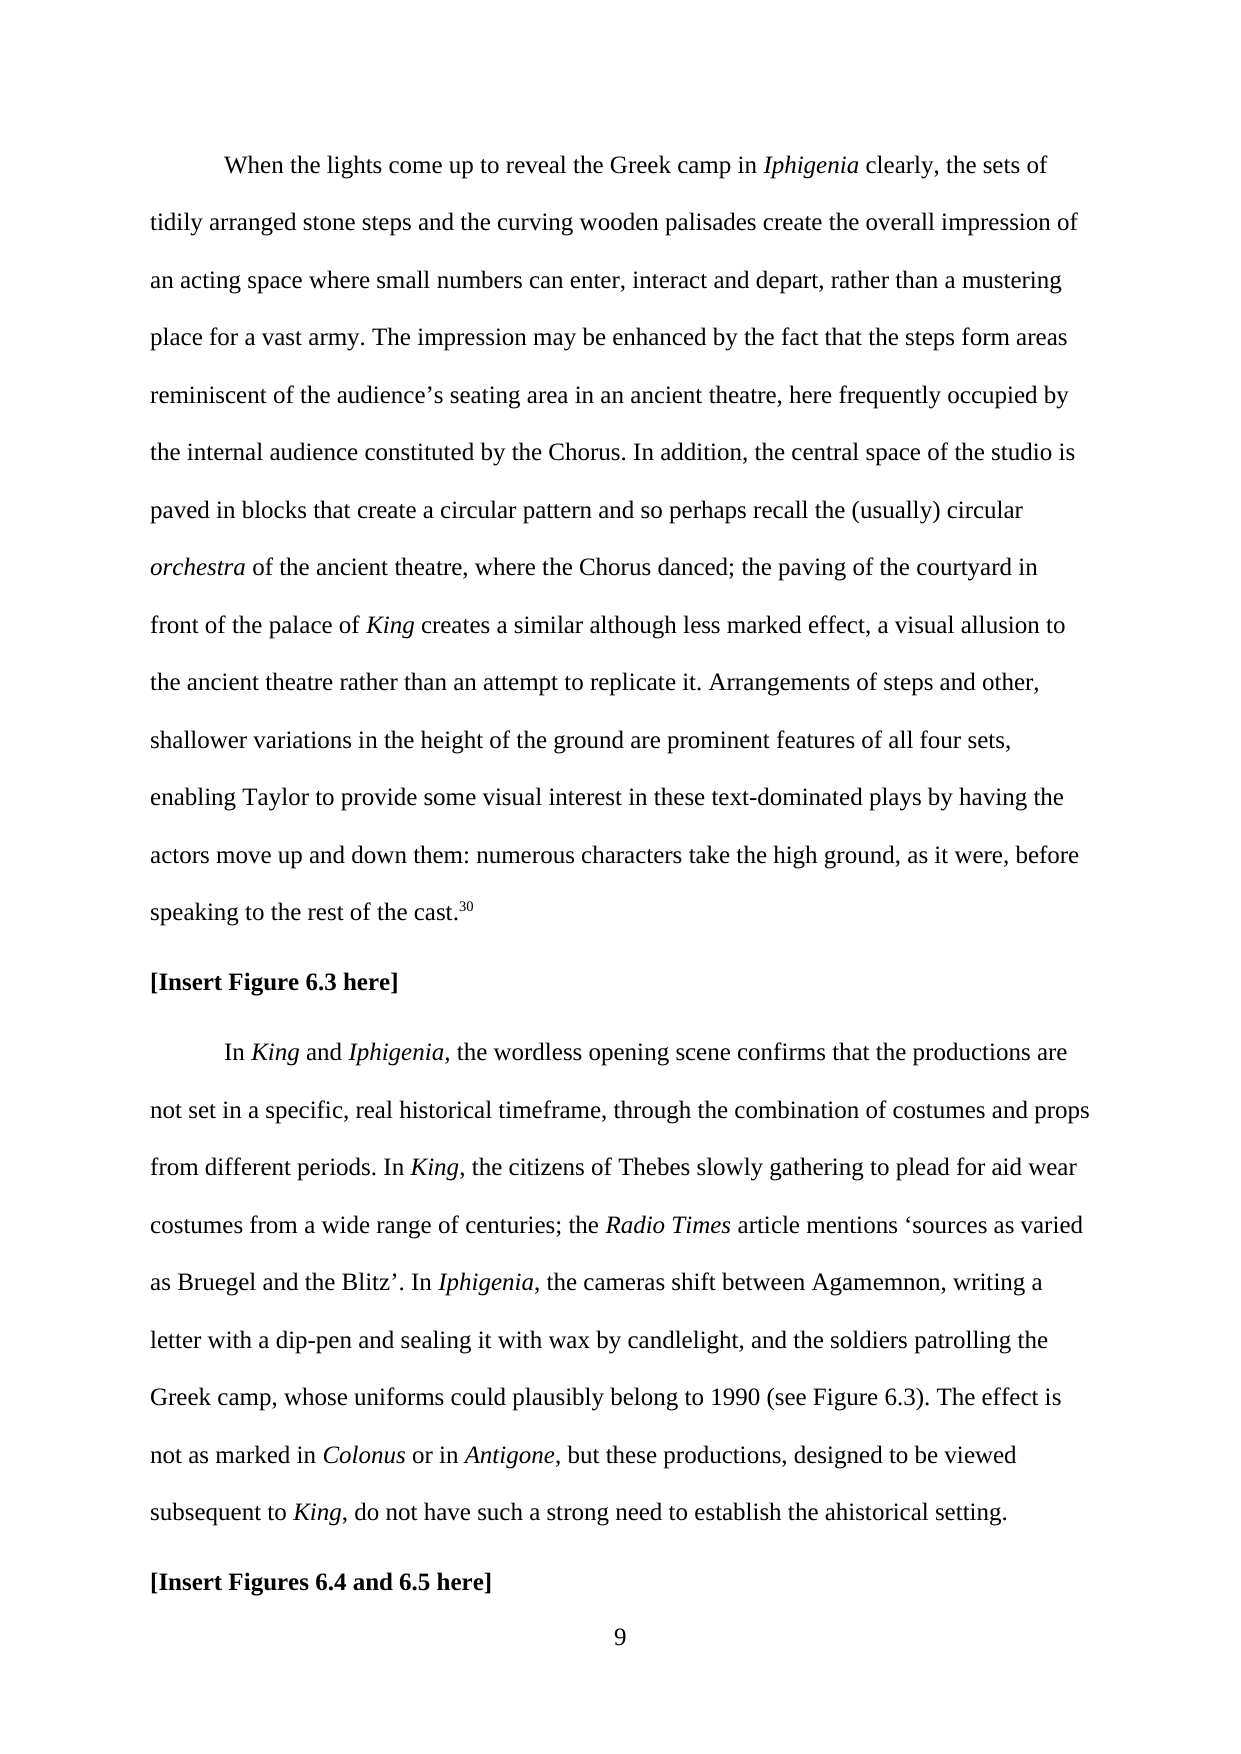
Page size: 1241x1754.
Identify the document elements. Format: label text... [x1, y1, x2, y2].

text [Insert Figure 6.3 here] [150, 967, 1090, 996]
text In King and Iphigenia, the wordless opening scene confirms that the productions are not set in a specific, real historical timeframe, through the combination of costumes and props from different periods. In King, the citizens of Thebes slowly gathering to plead for aid wear costumes from a wide range of centuries; the Radio Times article mentions ‘sources as varied as Bruegel and the Blitz’. In Iphigenia, the cameras shift between Agamemnon, writing a letter with a dip-pen and sealing it with wax by candlelight, and the soldiers patrolling the Greek camp, whose uniforms could plausibly belong to 1990 (see Figure 6.3). The effect is not as marked in Colonus or in Antigone, but these productions, designed to be viewed subsequent to King, do not have such a strong need to establish the ahistorical setting. [150, 1037, 1090, 1526]
text When the lights come up to reveal the Greek camp in Iphigenia clearly, the sets of tidily arranged stone steps and the curving wooden palisades create the overall impression of an acting space where small numbers can enter, interact and depart, rather than a mustering place for a vast army. The impression may be enhanced by the fact that the steps form areas reminiscent of the audience’s seating area in an ancient theatre, here frequently occupied by the internal audience constituted by the Chorus. In addition, the central space of the studio is paved in blocks that create a circular pattern and so perhaps recall the (usually) circular orchestra of the ancient theatre, where the Chorus danced; the paving of the courtyard in front of the palace of King creates a similar although less marked effect, a visual allusion to the ancient theatre rather than an attempt to replicate it. Arrangements of steps and other, shallower variations in the height of the ground are prominent features of all four sets, enabling Taylor to provide some visual interest in these text-dominated plays by having the actors move up and down them: numerous characters take the high ground, as it were, before speaking to the rest of the cast. [150, 150, 1090, 926]
text [Insert Figures 6.4 and 6.5 here] [150, 1567, 1090, 1596]
